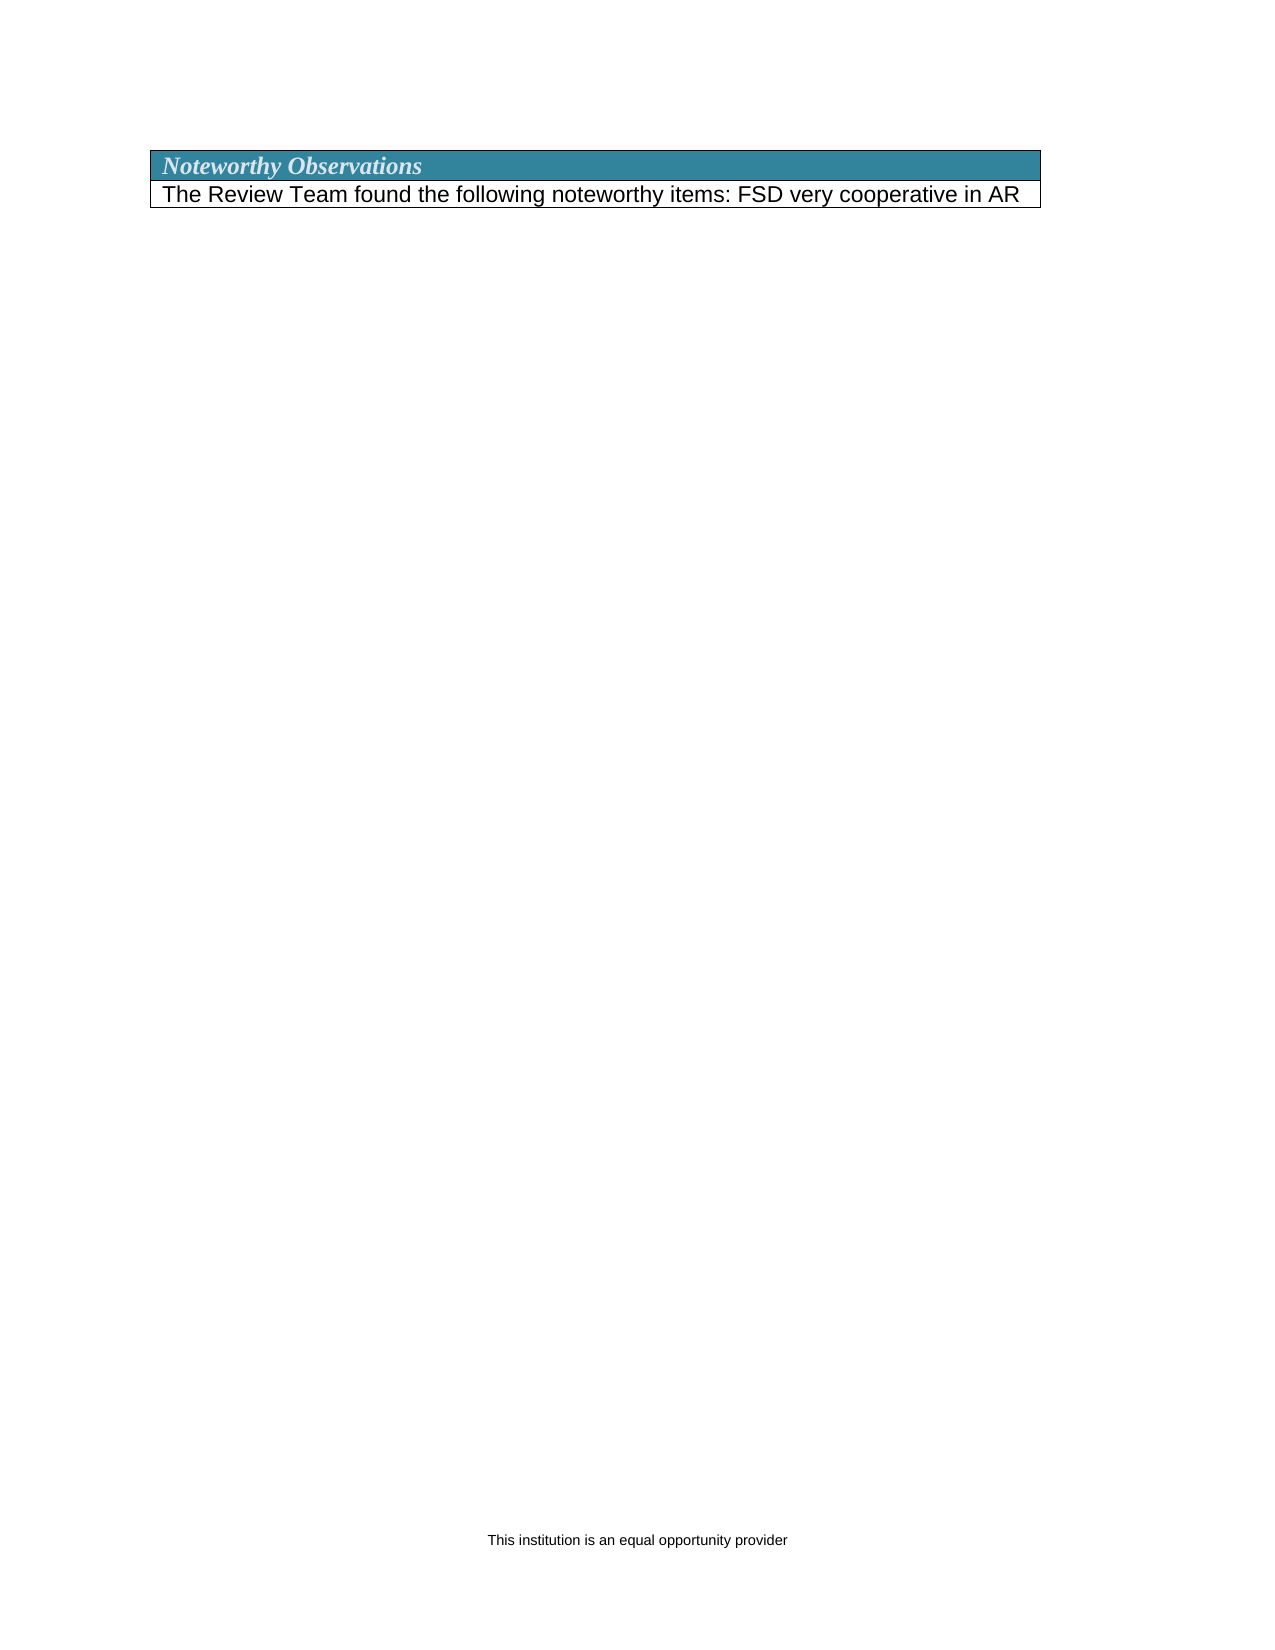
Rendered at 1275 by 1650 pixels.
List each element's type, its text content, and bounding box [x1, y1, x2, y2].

table_cell The Review Team found the following noteworthy items: FSD very cooperative in AR [151, 181, 1040, 207]
table_header Noteworthy Observations [151, 151, 1040, 180]
